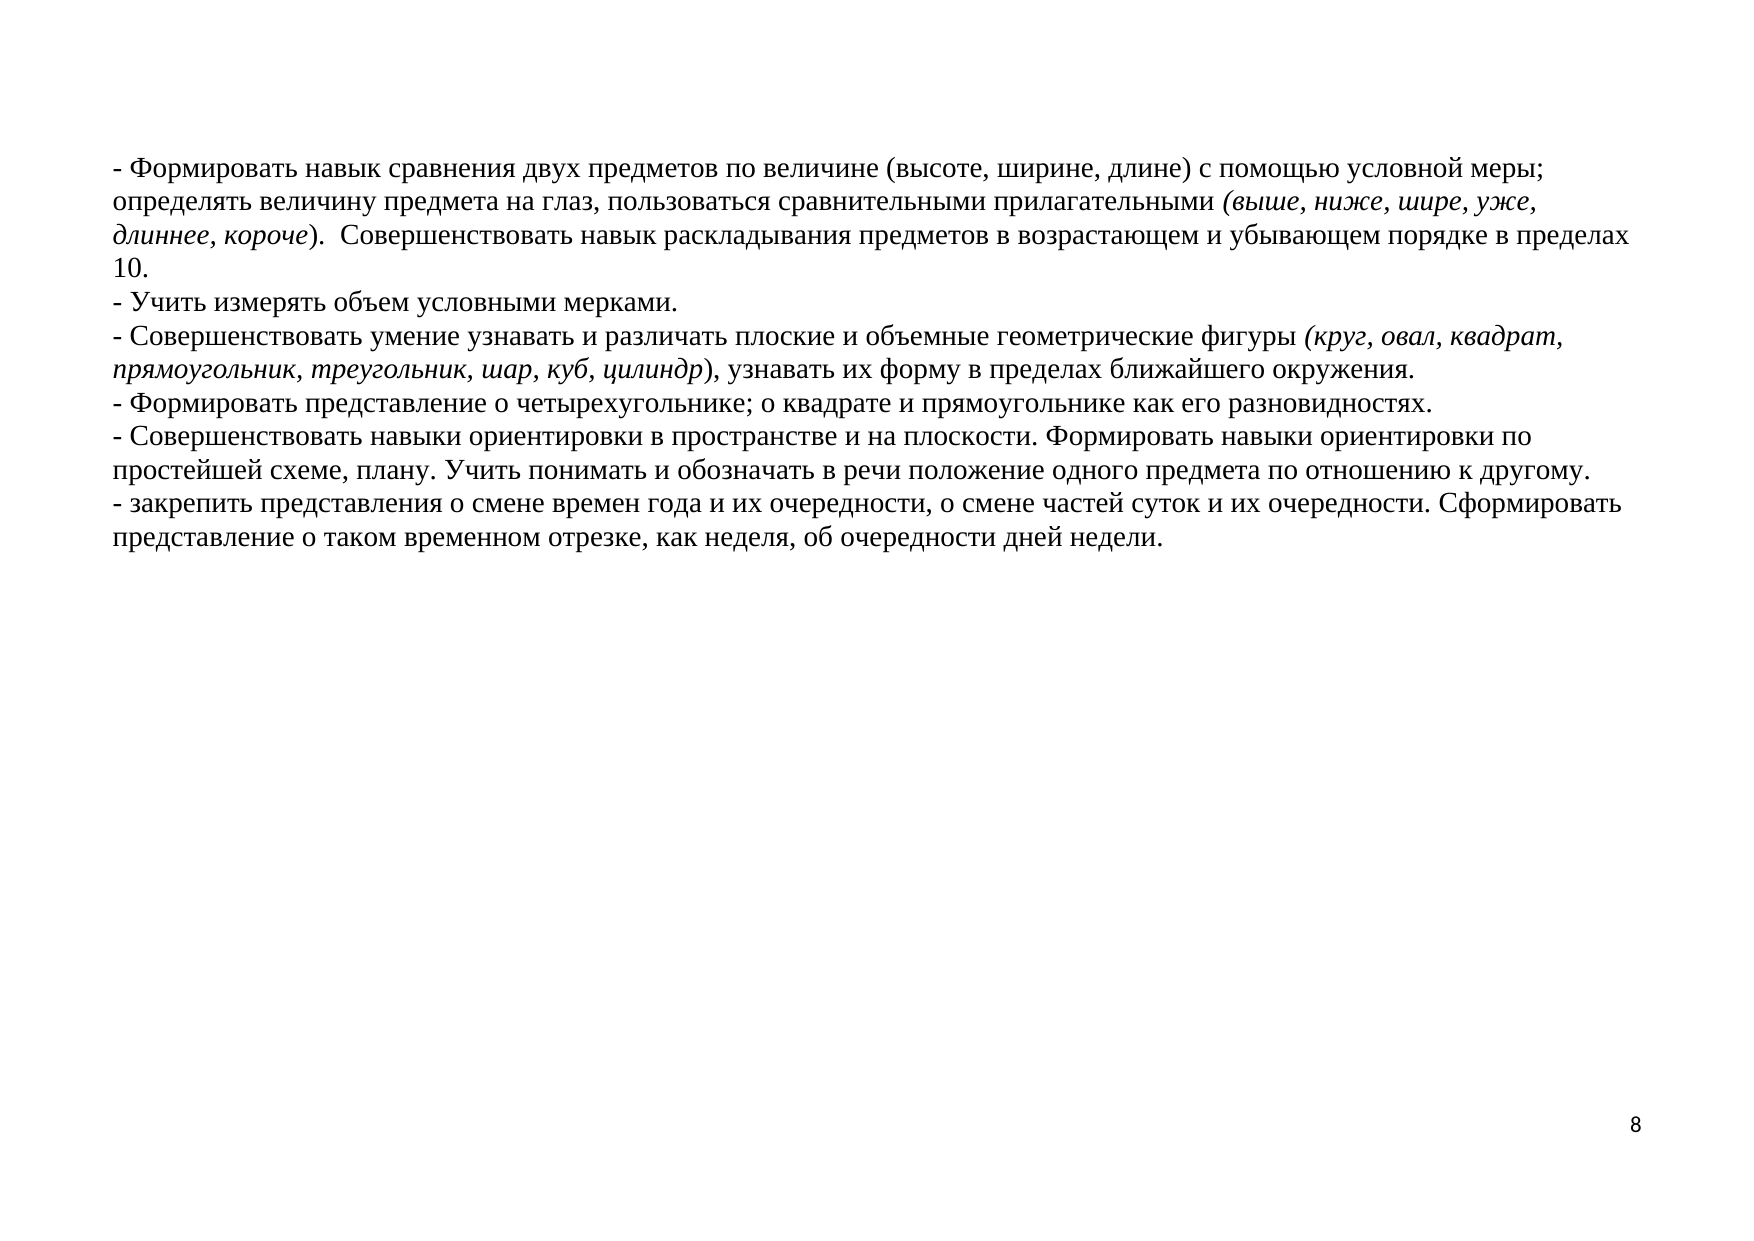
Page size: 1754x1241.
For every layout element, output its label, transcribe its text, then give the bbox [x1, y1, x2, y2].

text - Совершенствовать умение узнавать и различать плоские и объемные геометрические фигуры (круг, овал, квадрат, прямоугольник, треугольник, шар, куб, цилиндр), узнавать их форму в пределах ближайшего окружения. [112, 318, 1641, 385]
text - Формировать представление о четырехугольнике; о квадрате и прямоугольнике как его разновидностях. [112, 385, 1641, 418]
text - Совершенствовать навыки ориентировки в пространстве и на плоскости. Формировать навыки ориентировки по простейшей схеме, плану. Учить понимать и обозначать в речи положение одного предмета по отношению к другому. [112, 418, 1641, 485]
text - Формировать навык сравнения двух предметов по величине (высоте, ширине, длине) с помощью условной меры; определять величину предмета на глаз, пользоваться сравнительными прилагательными (выше, ниже, шире, уже, длиннее, короче). Совершенствовать навык раскладывания предметов в возрастающем и убывающем порядке в пределах 10. [112, 150, 1641, 284]
text - закрепить представления о смене времен года и их очередности, о смене частей суток и их очередности. Сформировать представление о таком временном отрезке, как неделя, об очередности дней недели. [112, 485, 1641, 552]
text - Учить измерять объем условными мерками. [112, 284, 1641, 318]
